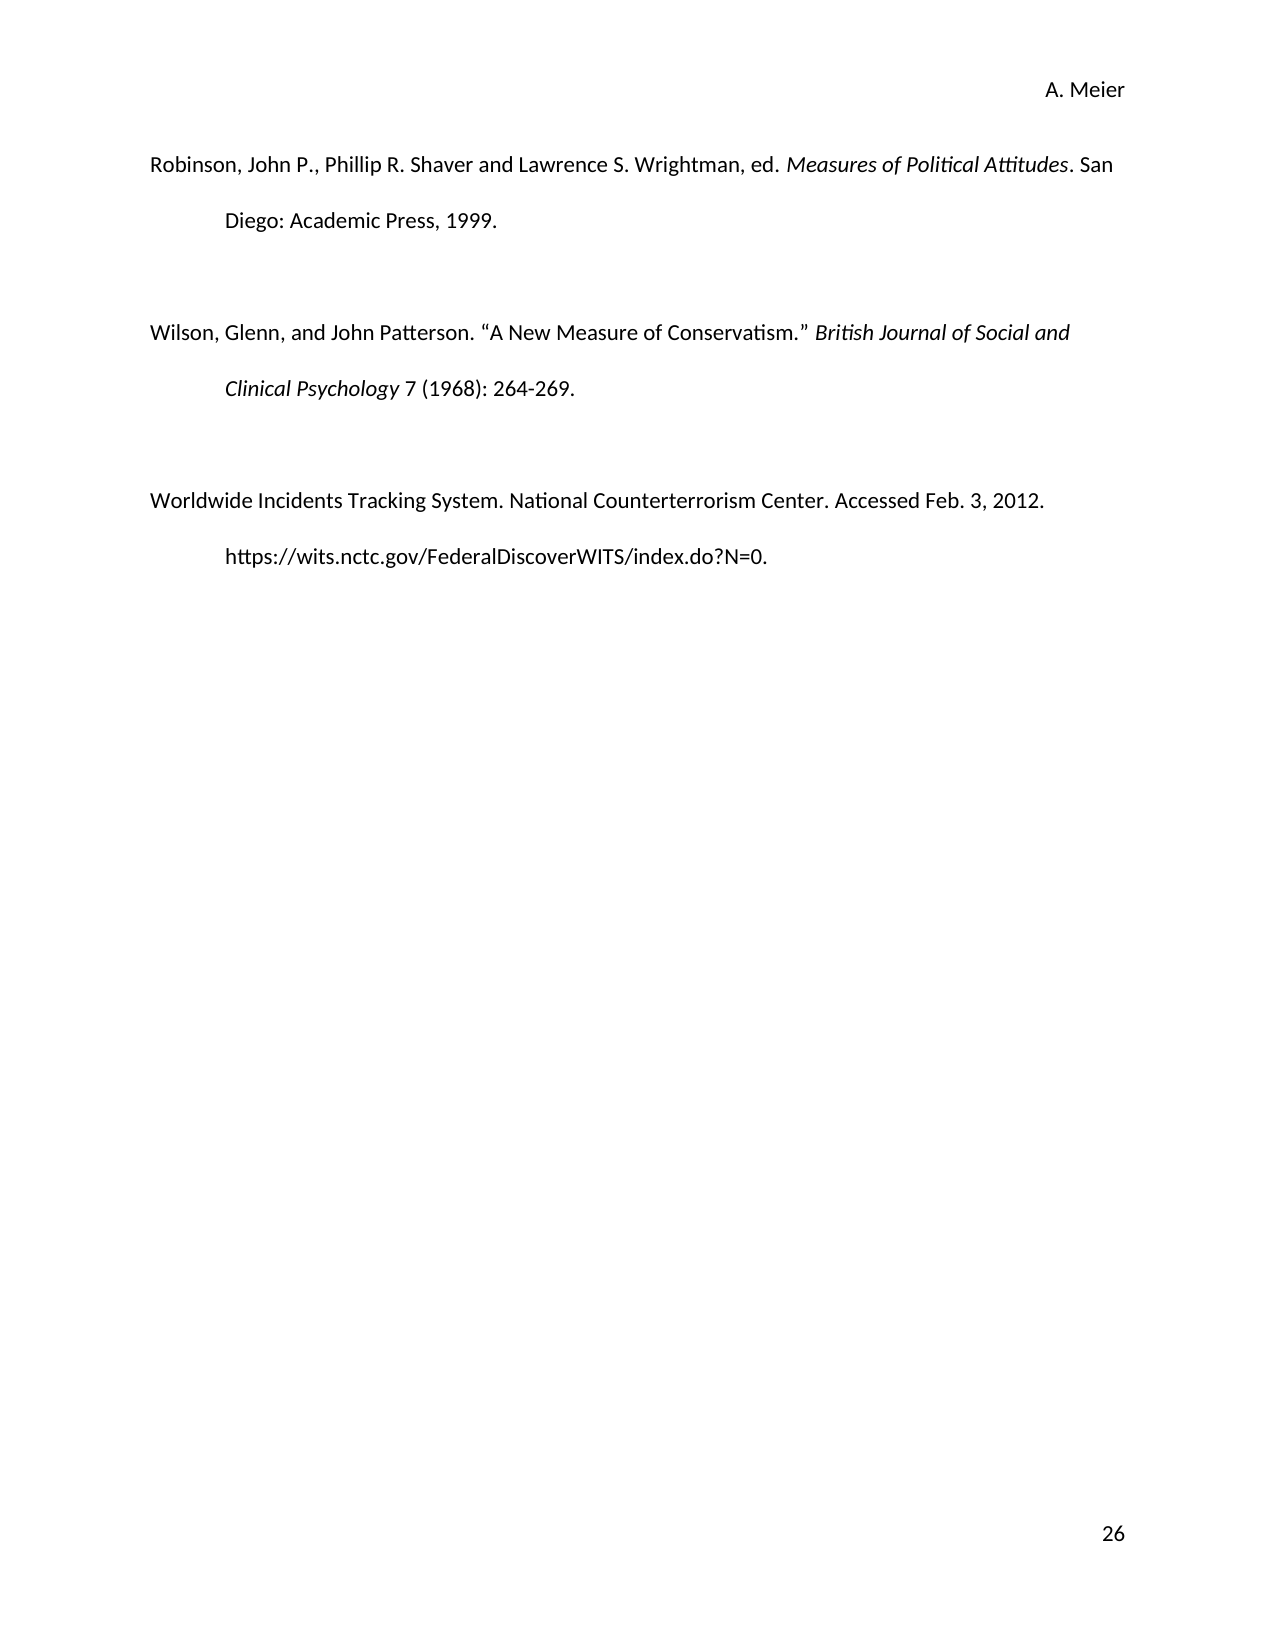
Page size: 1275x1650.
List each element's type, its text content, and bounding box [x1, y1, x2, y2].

text Wilson, Glenn, and John Patterson. “A New Measure of Conservatism.” British Journal of Social and [150, 318, 1125, 346]
text Diego: Academic Press, 1999. [150, 206, 1125, 234]
text Robinson, John P., Phillip R. Shaver and Lawrence S. Wrightman, ed. Measures of Political Attitudes. San [150, 150, 1125, 178]
text Clinical Psychology 7 (1968): 264-269. [150, 374, 1125, 402]
text Worldwide Incidents Tracking System. National Counterterrorism Center. Accessed Feb. 3, 2012. [150, 486, 1125, 514]
text https://wits.nctc.gov/FederalDiscoverWITS/index.do?N=0. [150, 542, 1125, 570]
